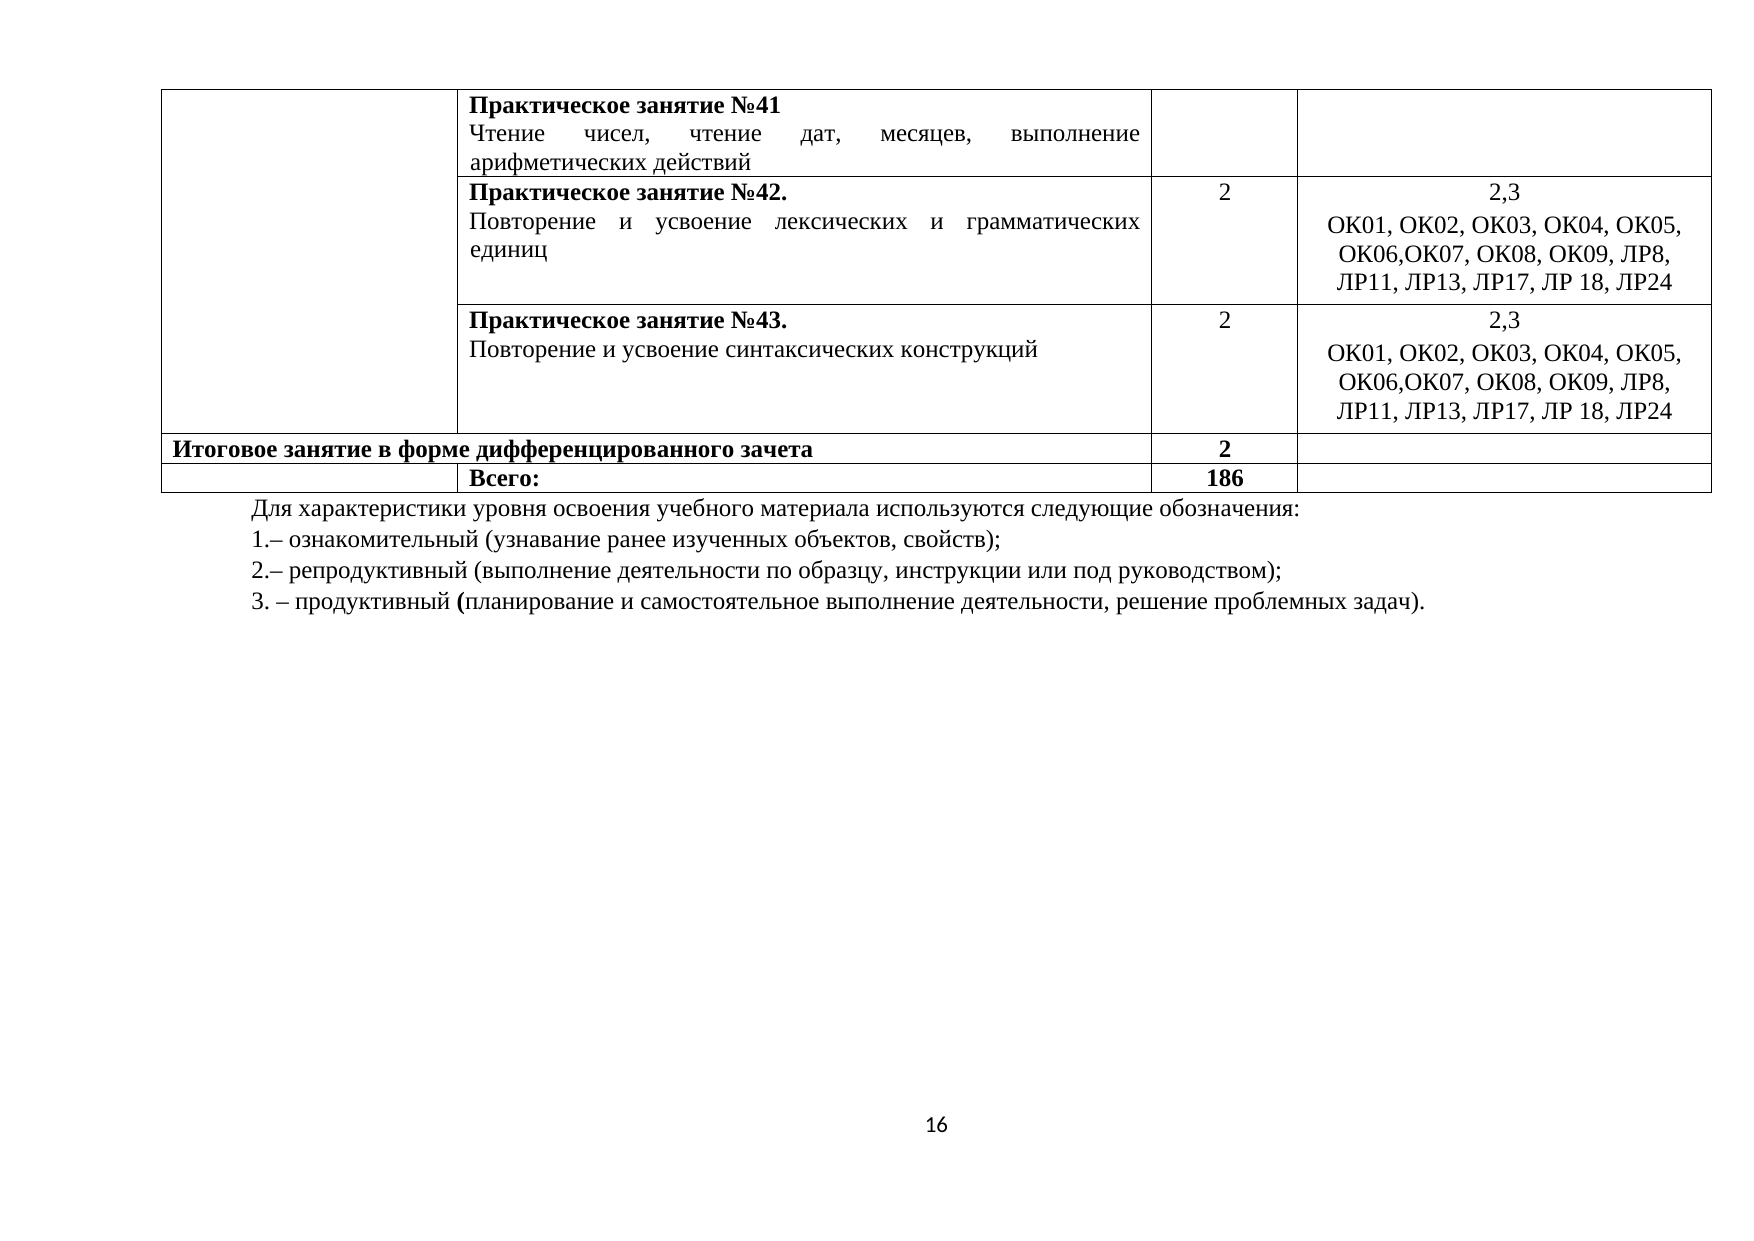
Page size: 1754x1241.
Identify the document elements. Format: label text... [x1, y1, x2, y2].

table_cell 186 [1152, 464, 1297, 492]
table_cell 2 [1152, 434, 1297, 462]
text 2.– репродуктивный (выполнение деятельности по образцу, инструкции или под руководством); [177, 555, 1695, 584]
table_cell Практическое занятие №43. Повторение и усвоение синтаксических конструкций [458, 305, 1151, 433]
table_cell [162, 90, 457, 433]
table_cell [1298, 90, 1711, 176]
table_cell 2 [1152, 305, 1297, 433]
text Для характеристики уровня освоения учебного материала используются следующие обозначения: [177, 493, 1695, 522]
table_cell 6 [1152, 90, 1297, 176]
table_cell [458, 90, 1151, 176]
table_cell 2 [1152, 177, 1297, 304]
text 3. – продуктивный (планирование и самостоятельное выполнение деятельности, решение проблемных задач). [177, 586, 1695, 615]
table_cell [1298, 434, 1711, 462]
table_cell Практическое занятие №42. Повторение и усвоение лексических и грамматических единиц [458, 177, 1151, 304]
table_cell 2,3 ОК01, ОК02, ОК03, ОК04, ОК05, ОК06,ОК07, ОК08, ОК09, ЛР8, ЛР11, ЛР13, ЛР17, ЛР 18, ЛР24 [1298, 305, 1711, 433]
table_cell 2,3 ОК01, ОК02, ОК03, ОК04, ОК05, ОК06,ОК07, ОК08, ОК09, ЛР8, ЛР11, ЛР13, ЛР17, ЛР 18, ЛР24 [1298, 177, 1711, 304]
table_cell Итоговое занятие в форме дифференцированного зачета [162, 434, 1151, 462]
text 1.– ознакомительный (узнавание ранее изученных объектов, свойств); [177, 524, 1695, 553]
table_cell [1298, 464, 1711, 492]
table_cell [162, 464, 457, 492]
table_cell Всего: [458, 464, 1151, 492]
